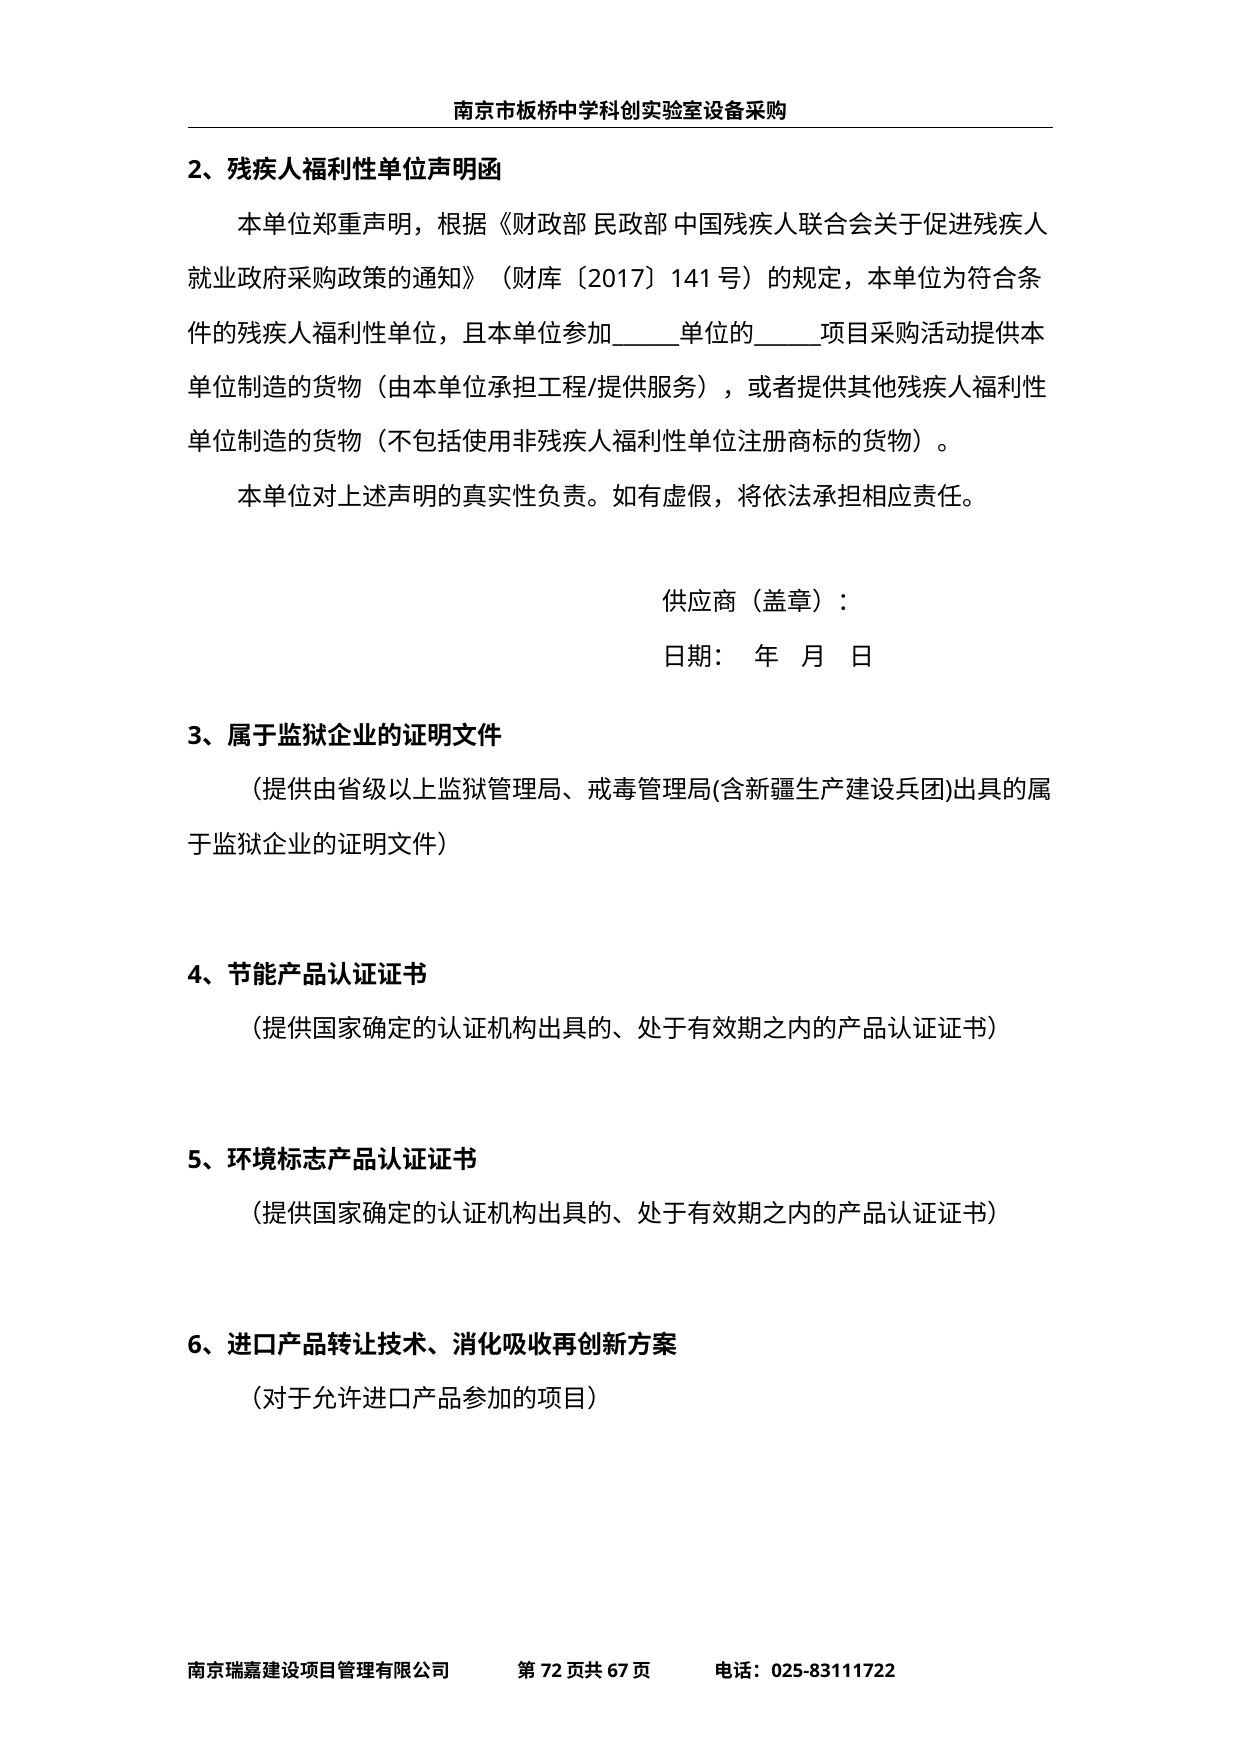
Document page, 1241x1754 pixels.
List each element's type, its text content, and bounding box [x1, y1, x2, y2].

text （提供国家确定的认证机构出具的、处于有效期之内的产品认证证书） [187, 1009, 1053, 1045]
text （提供由省级以上监狱管理局、戒毒管理局(含新疆生产建设兵团)出具的属于监狱企业的证明文件） [187, 770, 1053, 860]
text 供应商（盖章）： [187, 582, 1053, 618]
text （对于允许进口产品参加的项目） [187, 1378, 1053, 1415]
text 本单位郑重声明，根据《财政部 民政部 中国残疾人联合会关于促进残疾人就业政府采购政策的通知》（财库〔2017〕141号）的规定，本单位为符合条件的残疾人福利性单位，且本单位参加______单位的______项目采购活动提供本单位制造的货物（由本单位承担工程/提供服务），或者提供其他残疾人福利性单位制造的货物（不包括使用非残疾人福利性单位注册商标的货物）。 [187, 204, 1053, 458]
text 3、属于监狱企业的证明文件 [187, 715, 1053, 752]
text 日期： 年 月 日 [187, 636, 1053, 672]
text 2、残疾人福利性单位声明函 [187, 150, 1053, 186]
text 6、进口产品转让技术、消化吸收再创新方案 [187, 1324, 1053, 1360]
text 5、环境标志产品认证证书 [187, 1139, 1053, 1176]
text 4、节能产品认证证书 [187, 954, 1053, 991]
text 本单位对上述声明的真实性负责。如有虚假，将依法承担相应责任。 [187, 476, 1053, 512]
text （提供国家确定的认证机构出具的、处于有效期之内的产品认证证书） [187, 1194, 1053, 1230]
